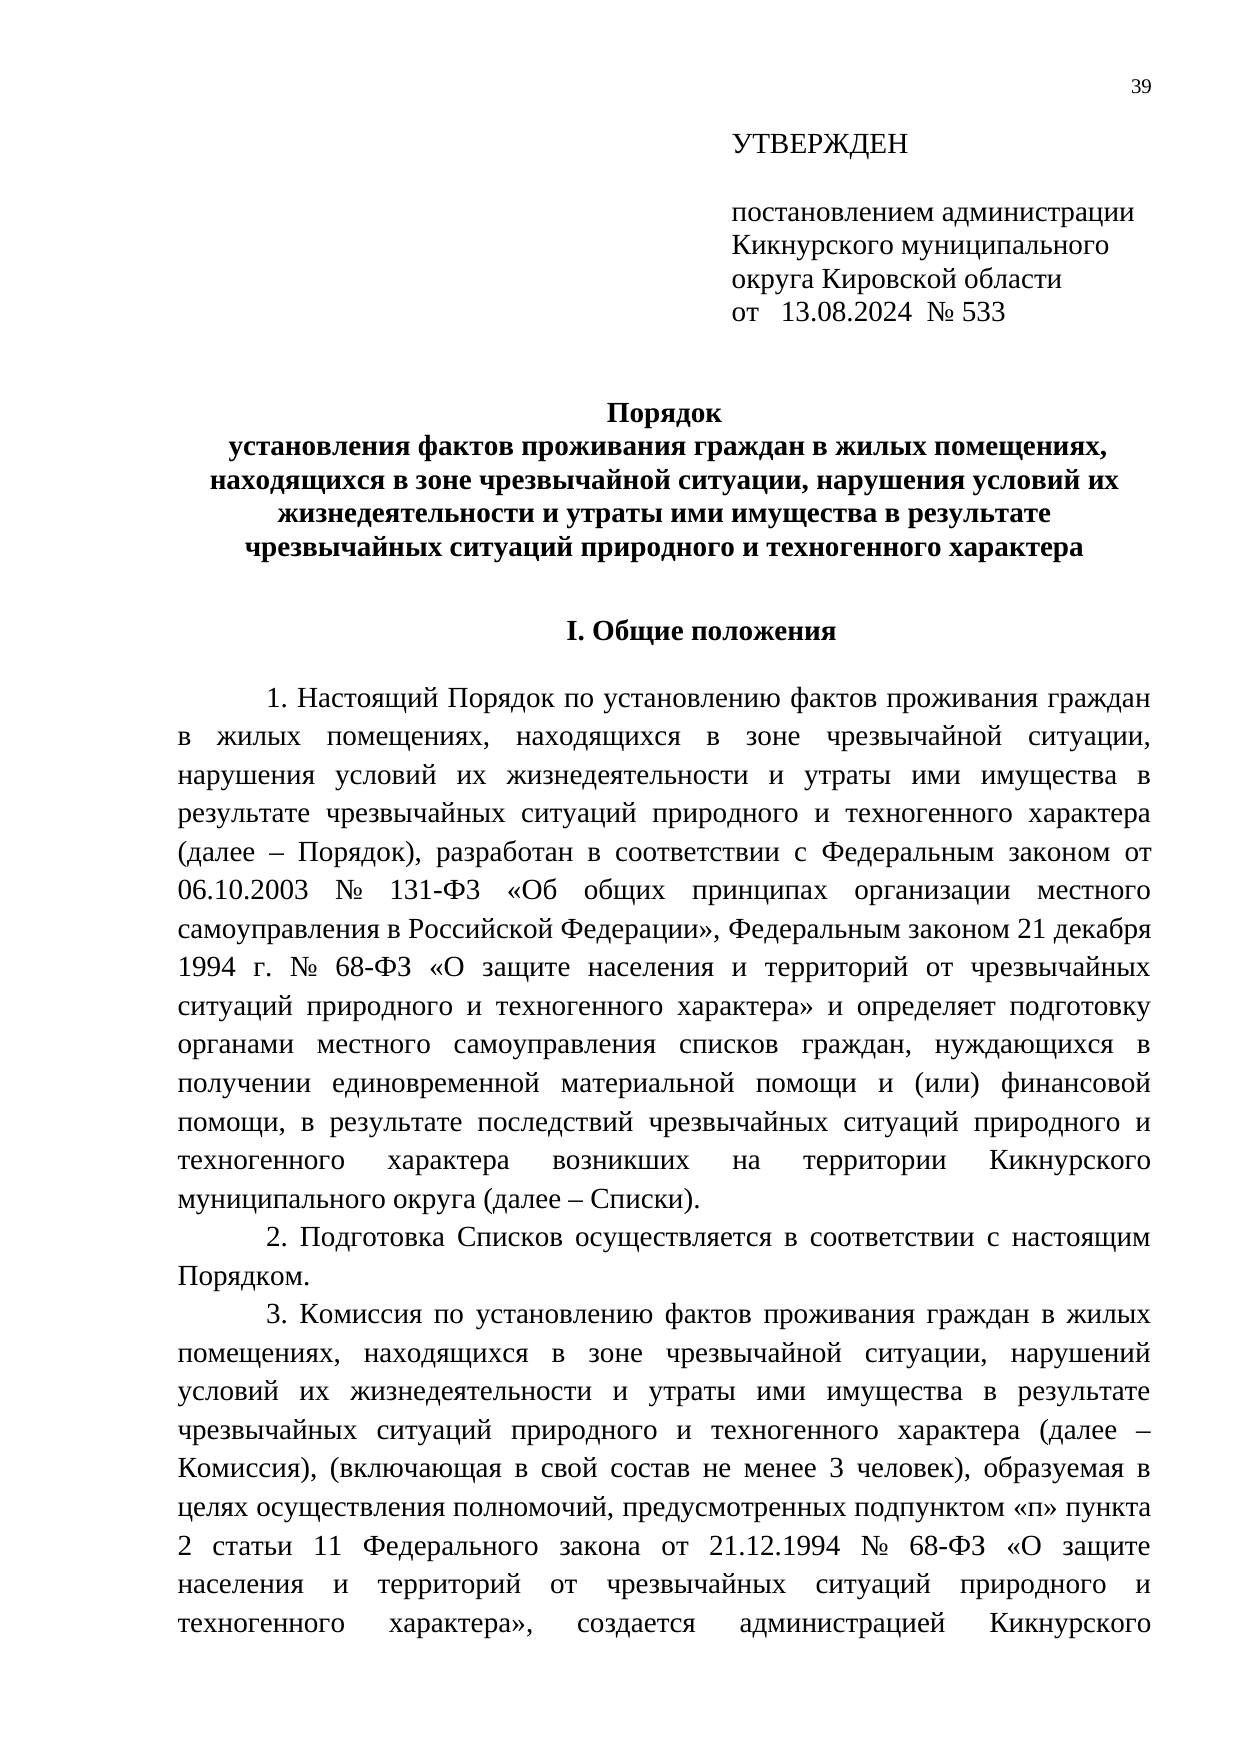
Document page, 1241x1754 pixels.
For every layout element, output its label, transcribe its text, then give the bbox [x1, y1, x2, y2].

text I. Общие положения [177, 613, 1152, 646]
text от 13.08.2024 № 533 [177, 294, 1152, 328]
text Кикнурского муниципального [177, 227, 1152, 261]
text Порядок [177, 395, 1152, 428]
text 2. Подготовка Списков осуществляется в соответствии с настоящим Порядком. [177, 1219, 1152, 1291]
text округа Кировской области [177, 261, 1152, 294]
text УТВЕРЖДЕН [177, 127, 1152, 160]
text 1. Настоящий Порядок по установлению фактов проживания граждан в жилых помещениях, находящихся в зоне чрезвычайной ситуации, нарушения условий их жизнедеятельности и утраты ими имущества в результате чрезвычайных ситуаций природного и техногенного характера (далее – Порядок), разработан в соответствии с Федеральным законом от 06.10.2003 № 131-Ф3 «Об общих принципах организации местного самоуправления в Российской Федерации», Федеральным законом 21 декабря 1994 г. № 68-ФЗ «О защите населения и территорий от чрезвычайных ситуаций природного и техногенного характера» и определяет подготовку органами местного самоуправления списков граждан, нуждающихся в получении единовременной материальной помощи и (или) финансовой помощи, в результате последствий чрезвычайных ситуаций природного и техногенного характера возникших на территории Кикнурского муниципального округа (далее – Списки). [177, 680, 1152, 1214]
text установления фактов проживания граждан в жилых помещениях, находящихся в зоне чрезвычайной ситуации, нарушения условий их жизнедеятельности и утраты ими имущества в результате чрезвычайных ситуаций природного и техногенного характера [177, 428, 1152, 563]
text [177, 1296, 1152, 1638]
text постановлением администрации [177, 194, 1152, 227]
